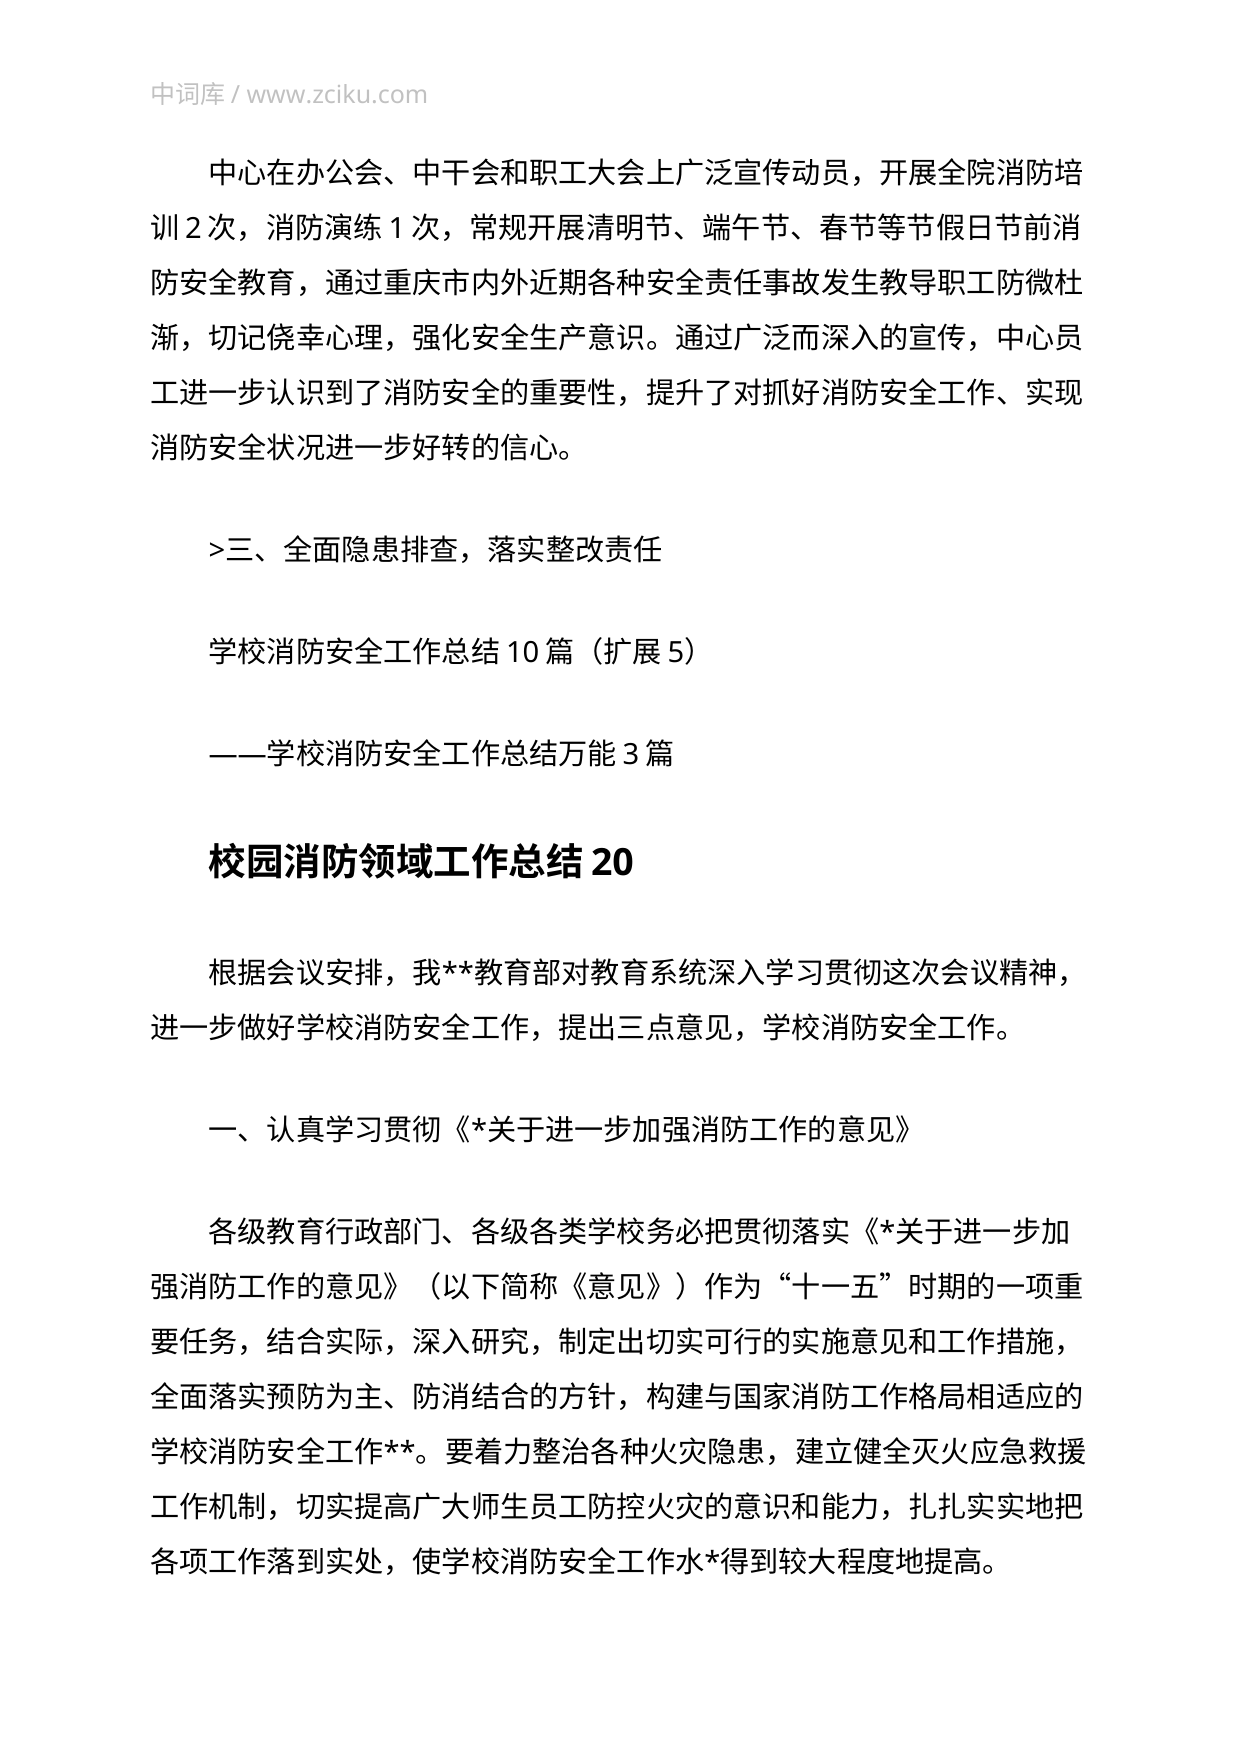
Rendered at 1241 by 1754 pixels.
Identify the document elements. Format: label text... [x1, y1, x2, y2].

text 校园消防领域工作总结20 [150, 832, 1090, 887]
text 中心在办公会、中干会和职工大会上广泛宣传动员，开展全院消防培训2次，消防演练1次，常规开展清明节、端午节、春节等节假日节前消防安全教育，通过重庆市内外近期各种安全责任事故发生教导职工防微杜渐，切记侥幸心理，强化安全生产意识。通过广泛而深入的宣传，中心员工进一步认识到了消防安全的重要性，提升了对抓好消防安全工作、实现消防安全状况进一步好转的信心。 [150, 150, 1090, 467]
text 各级教育行政部门、各级各类学校务必把贯彻落实《*关于进一步加强消防工作的意见》（以下简称《意见》）作为“十一五”时期的一项重要任务，结合实际，深入研究，制定出切实可行的实施意见和工作措施，全面落实预防为主、防消结合的方针，构建与国家消防工作格局相适应的学校消防安全工作**。要着力整治各种火灾隐患，建立健全灭火应急救援工作机制，切实提高广大师生员工防控火灾的意识和能力，扎扎实实地把各项工作落到实处，使学校消防安全工作水*得到较大程度地提高。 [150, 1209, 1090, 1581]
text 一、认真学习贯彻《*关于进一步加强消防工作的意见》 [150, 1107, 1090, 1149]
text ——学校消防安全工作总结万能3篇 [150, 730, 1090, 773]
text 根据会议安排，我**教育部对教育系统深入学习贯彻这次会议精神，进一步做好学校消防安全工作，提出三点意见，学校消防安全工作。 [150, 950, 1090, 1047]
text >三、全面隐患排查，落实整改责任 [150, 526, 1090, 569]
text 学校消防安全工作总结10篇（扩展5） [150, 628, 1090, 671]
